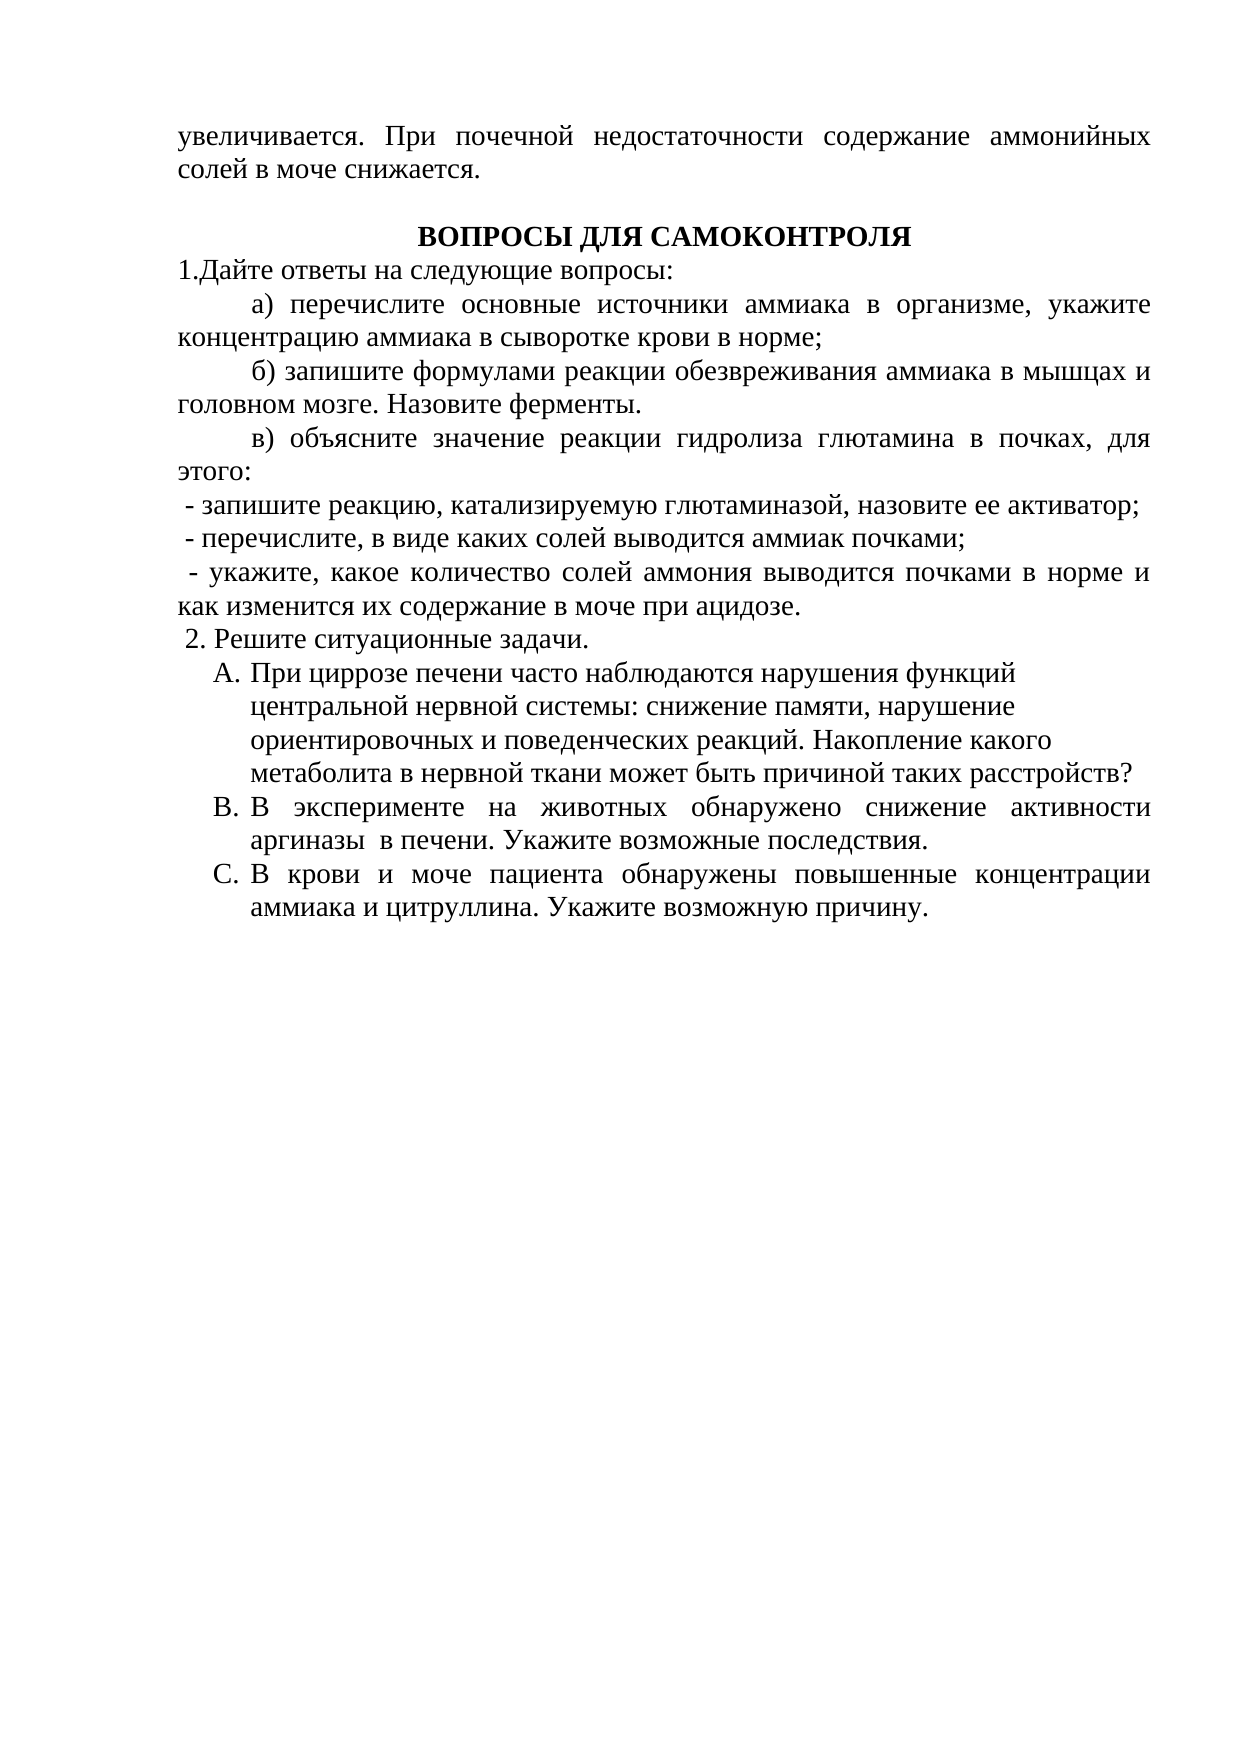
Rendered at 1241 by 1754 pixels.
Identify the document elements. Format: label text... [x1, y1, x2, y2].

text - укажите, какое количество солей аммония выводится почками в норме и как изменится их содержание в моче при ацидозе. [177, 554, 1152, 621]
text в) объясните значение реакции гидролиза глютамина в почках, для этого: [177, 420, 1152, 487]
text - перечислите, в виде каких солей выводится аммиак почками; [177, 521, 1152, 554]
text 1.Дайте ответы на следующие вопросы: [177, 252, 1152, 286]
text 2. Решите ситуационные задачи. [177, 621, 1152, 655]
text ВОПРОСЫ ДЛЯ САМОКОНТРОЛЯ [177, 219, 1152, 252]
text - запишите реакцию, катализируемую глютаминазой, назовите ее активатор; [177, 487, 1152, 521]
list В эксперименте на животных обнаружено снижение активности аргиназы в печени. Укажите возможные последствия. [213, 789, 1152, 856]
text а) перечислите основные источники аммиака в организме, укажите концентрацию аммиака в сыворотке крови в норме; [177, 286, 1152, 353]
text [177, 118, 1152, 185]
list При циррозе печени часто наблюдаются нарушения функций центральной нервной системы: снижение памяти, нарушение ориентировочных и поведенческих реакций. Накопление какого метаболита в нервной ткани может быть причиной таких расстройств? [213, 655, 1152, 789]
text б) запишите формулами реакции обезвреживания аммиака в мышцах и головном мозге. Назовите ферменты. [177, 353, 1152, 420]
list В крови и моче пациента обнаружены повышенные концентрации аммиака и цитруллина. Укажите возможную причину. [213, 856, 1152, 923]
